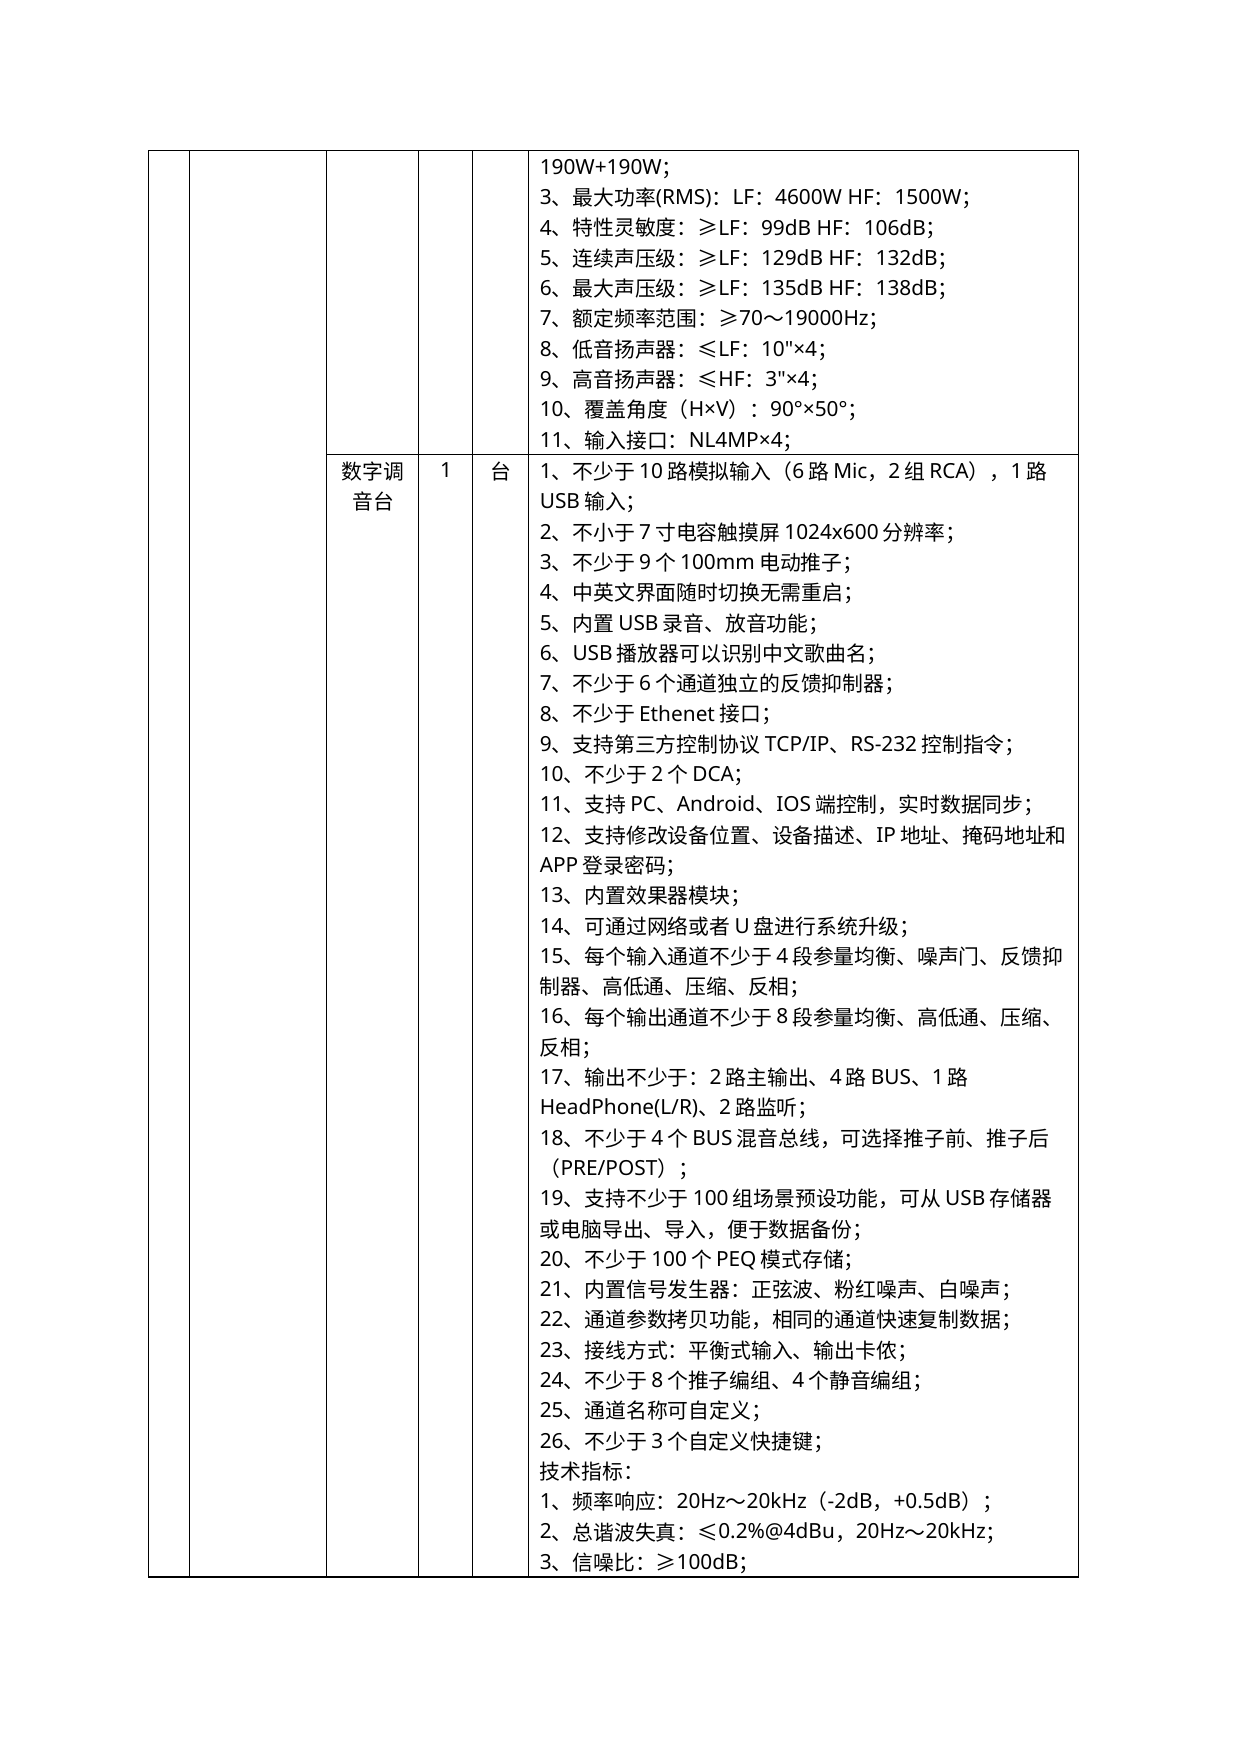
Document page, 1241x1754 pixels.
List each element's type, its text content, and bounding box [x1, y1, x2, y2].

table_cell 台 [473, 455, 528, 1576]
table_cell 1 [419, 455, 472, 1576]
table_cell 2 [419, 151, 472, 454]
table_cell 音箱 [327, 151, 418, 454]
table_cell 数字调音台 [327, 455, 418, 1576]
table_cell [529, 151, 1078, 454]
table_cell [529, 455, 1078, 1576]
table_cell 只 [473, 151, 528, 454]
